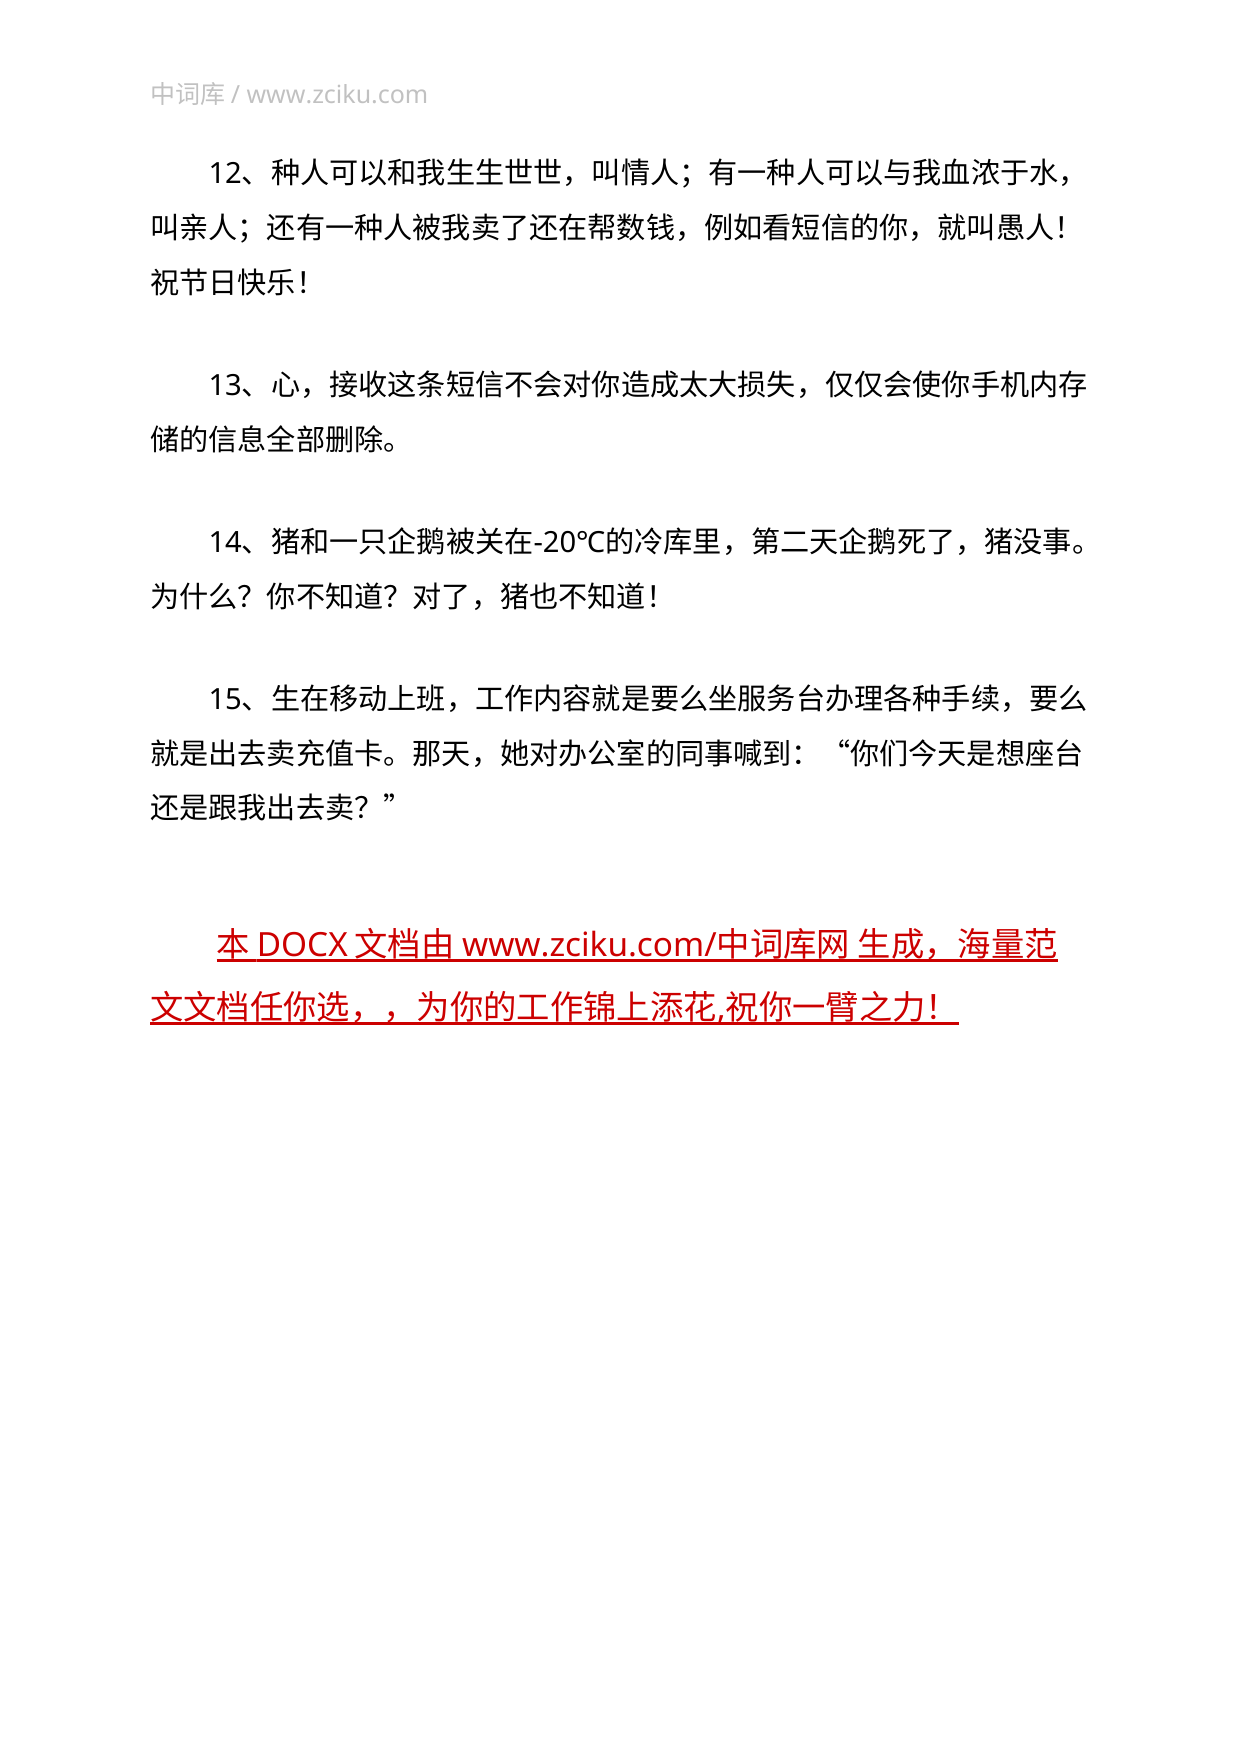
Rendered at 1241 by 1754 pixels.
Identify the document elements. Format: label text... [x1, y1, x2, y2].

text 14、猪和一只企鹅被关在-20℃的冷库里，第二天企鹅死了，猪没事。为什么？你不知道？对了，猪也不知道！ [150, 518, 1090, 616]
text 13、心，接收这条短信不会对你造成太大损失，仅仅会使你手机内存储的信息全部删除。 [150, 362, 1090, 459]
text 12、种人可以和我生生世世，叫情人；有一种人可以与我血浓于水，叫亲人；还有一种人被我卖了还在帮数钱，例如看短信的你，就叫愚人！祝节日快乐！ [150, 150, 1090, 302]
text 15、生在移动上班，工作内容就是要么坐服务台办理各种手续，要么就是出去卖充值卡。那天，她对办公室的同事喊到：“你们今天是想座台还是跟我出去卖？” [150, 675, 1090, 827]
text 本DOCX文档由 www.zciku.com/中词库网 生成，海量范文文档任你选，，为你的工作锦上添花,祝你一臂之力！ [150, 918, 1090, 1029]
